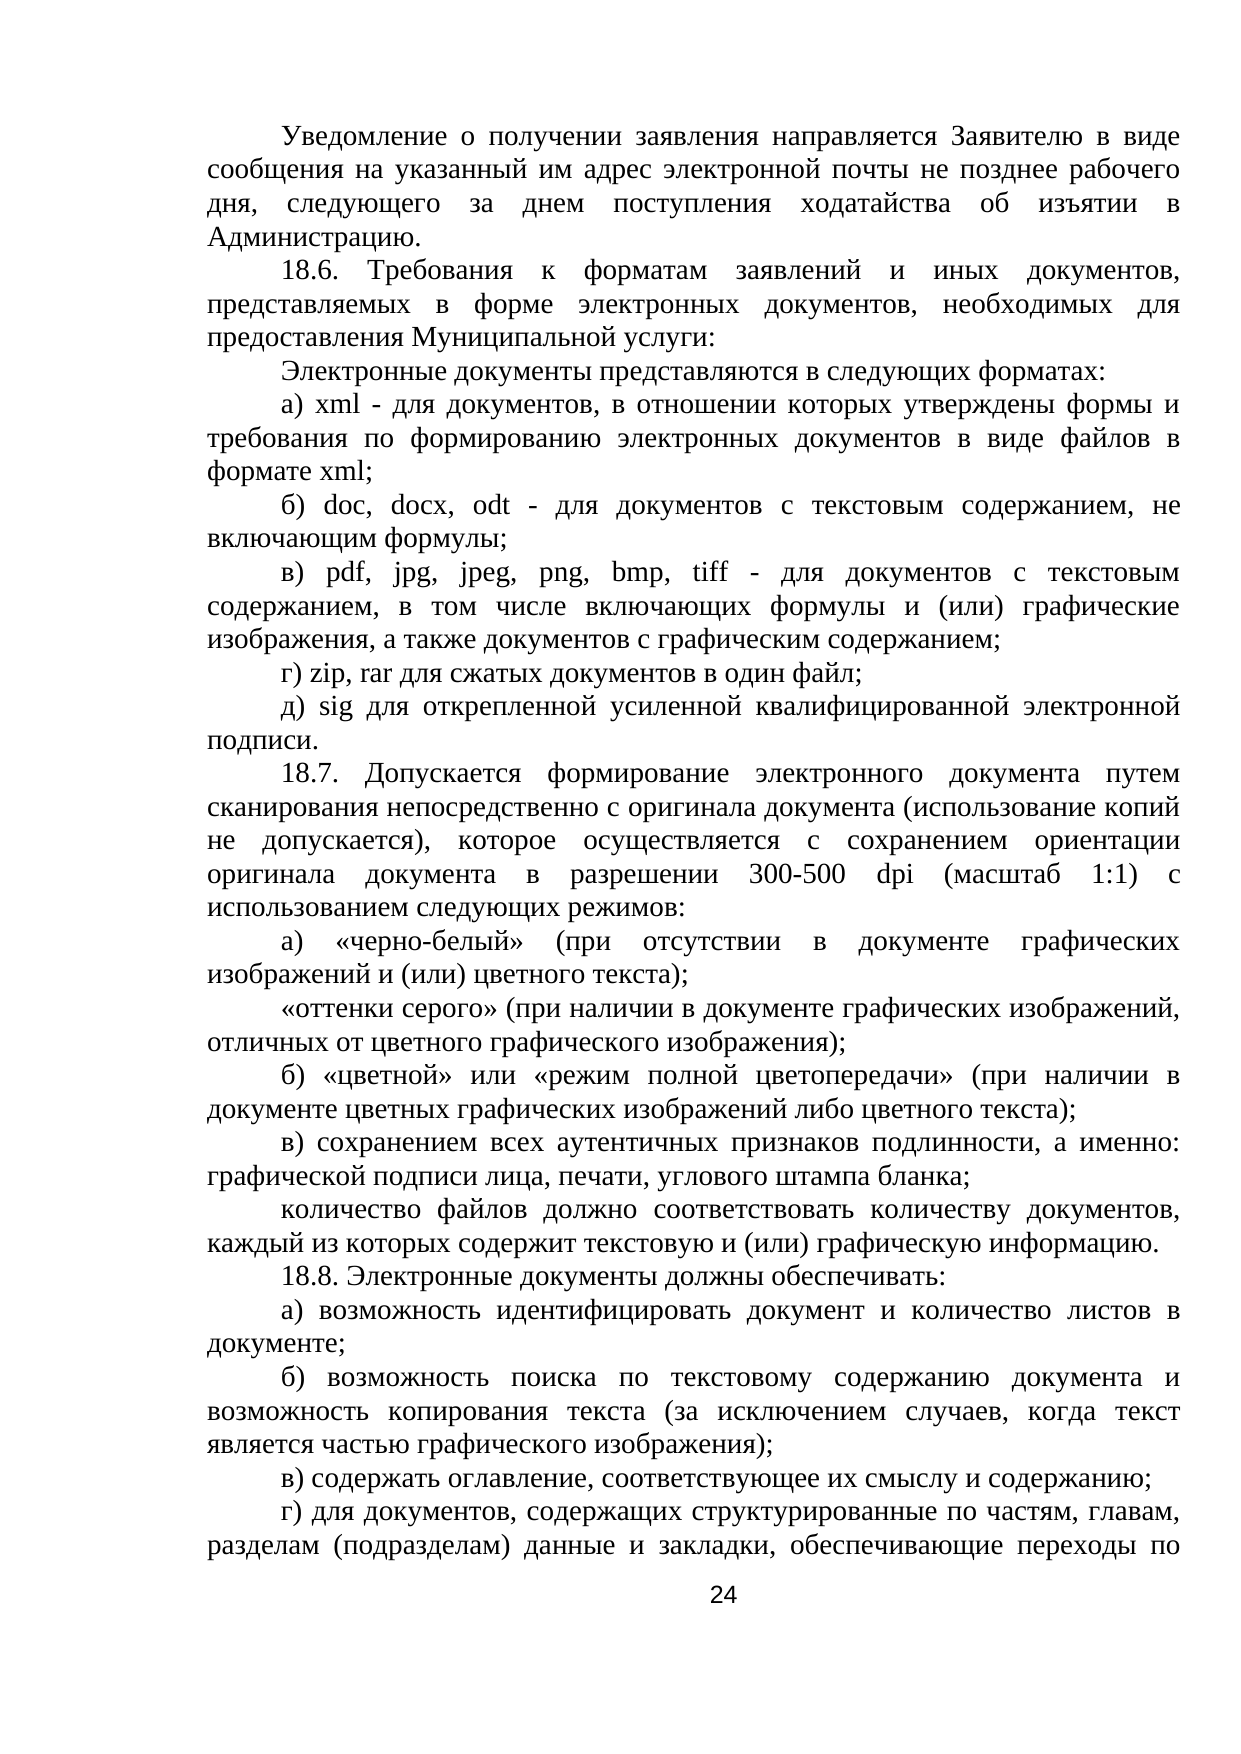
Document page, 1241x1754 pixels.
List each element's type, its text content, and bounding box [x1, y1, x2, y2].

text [207, 1493, 1181, 1560]
text 18.8. Электронные документы должны обеспечивать: [207, 1258, 1181, 1292]
text «оттенки серого» (при наличии в документе графических изображений, отличных от цветного графического изображения); [207, 990, 1181, 1057]
text 18.7. Допускается формирование электронного документа путем сканирования непосредственно с оригинала документа (использование копий не допускается), которое осуществляется с сохранением ориентации оригинала документа в разрешении 300-500 dpi (масштаб 1:1) с использованием следующих режимов: [207, 755, 1181, 923]
text б) «цветной» или «режим полной цветопередачи» (при наличии в документе цветных графических изображений либо цветного текста); [207, 1057, 1181, 1124]
text Электронные документы представляются в следующих форматах: [207, 353, 1181, 386]
text в) содержать оглавление, соответствующее их смыслу и содержанию; [207, 1460, 1181, 1493]
text в) сохранением всех аутентичных признаков подлинности, а именно: графической подписи лица, печати, углового штампа бланка; [207, 1124, 1181, 1191]
text а) возможность идентифицировать документ и количество листов в документе; [207, 1292, 1181, 1359]
text в) pdf, jpg, jpeg, png, bmp, tiff - для документов с текстовым содержанием, в том числе включающих формулы и (или) графические изображения, а также документов с графическим содержанием; [207, 554, 1181, 655]
text 18.6. Требования к форматам заявлений и иных документов, представляемых в форме электронных документов, необходимых для предоставления Муниципальной услуги: [207, 252, 1181, 353]
text б) doc, docx, odt - для документов с текстовым содержанием, не включающим формулы; [207, 487, 1181, 554]
text а) xml - для документов, в отношении которых утверждены формы и требования по формированию электронных документов в виде файлов в формате xml; [207, 386, 1181, 487]
text г) zip, rar для сжатых документов в один файл; [207, 655, 1181, 688]
text Уведомление о получении заявления направляется Заявителю в виде сообщения на указанный им адрес электронной почты не позднее рабочего дня, следующего за днем поступления ходатайства об изъятии в Администрацию. [207, 118, 1181, 252]
text б) возможность поиска по текстовому содержанию документа и возможность копирования текста (за исключением случаев, когда текст является частью графического изображения); [207, 1359, 1181, 1460]
text а) «черно-белый» (при отсутствии в документе графических изображений и (или) цветного текста); [207, 923, 1181, 990]
text д) sig для открепленной усиленной квалифицированной электронной подписи. [207, 688, 1181, 755]
text количество файлов должно соответствовать количеству документов, каждый из которых содержит текстовую и (или) графическую информацию. [207, 1191, 1181, 1258]
